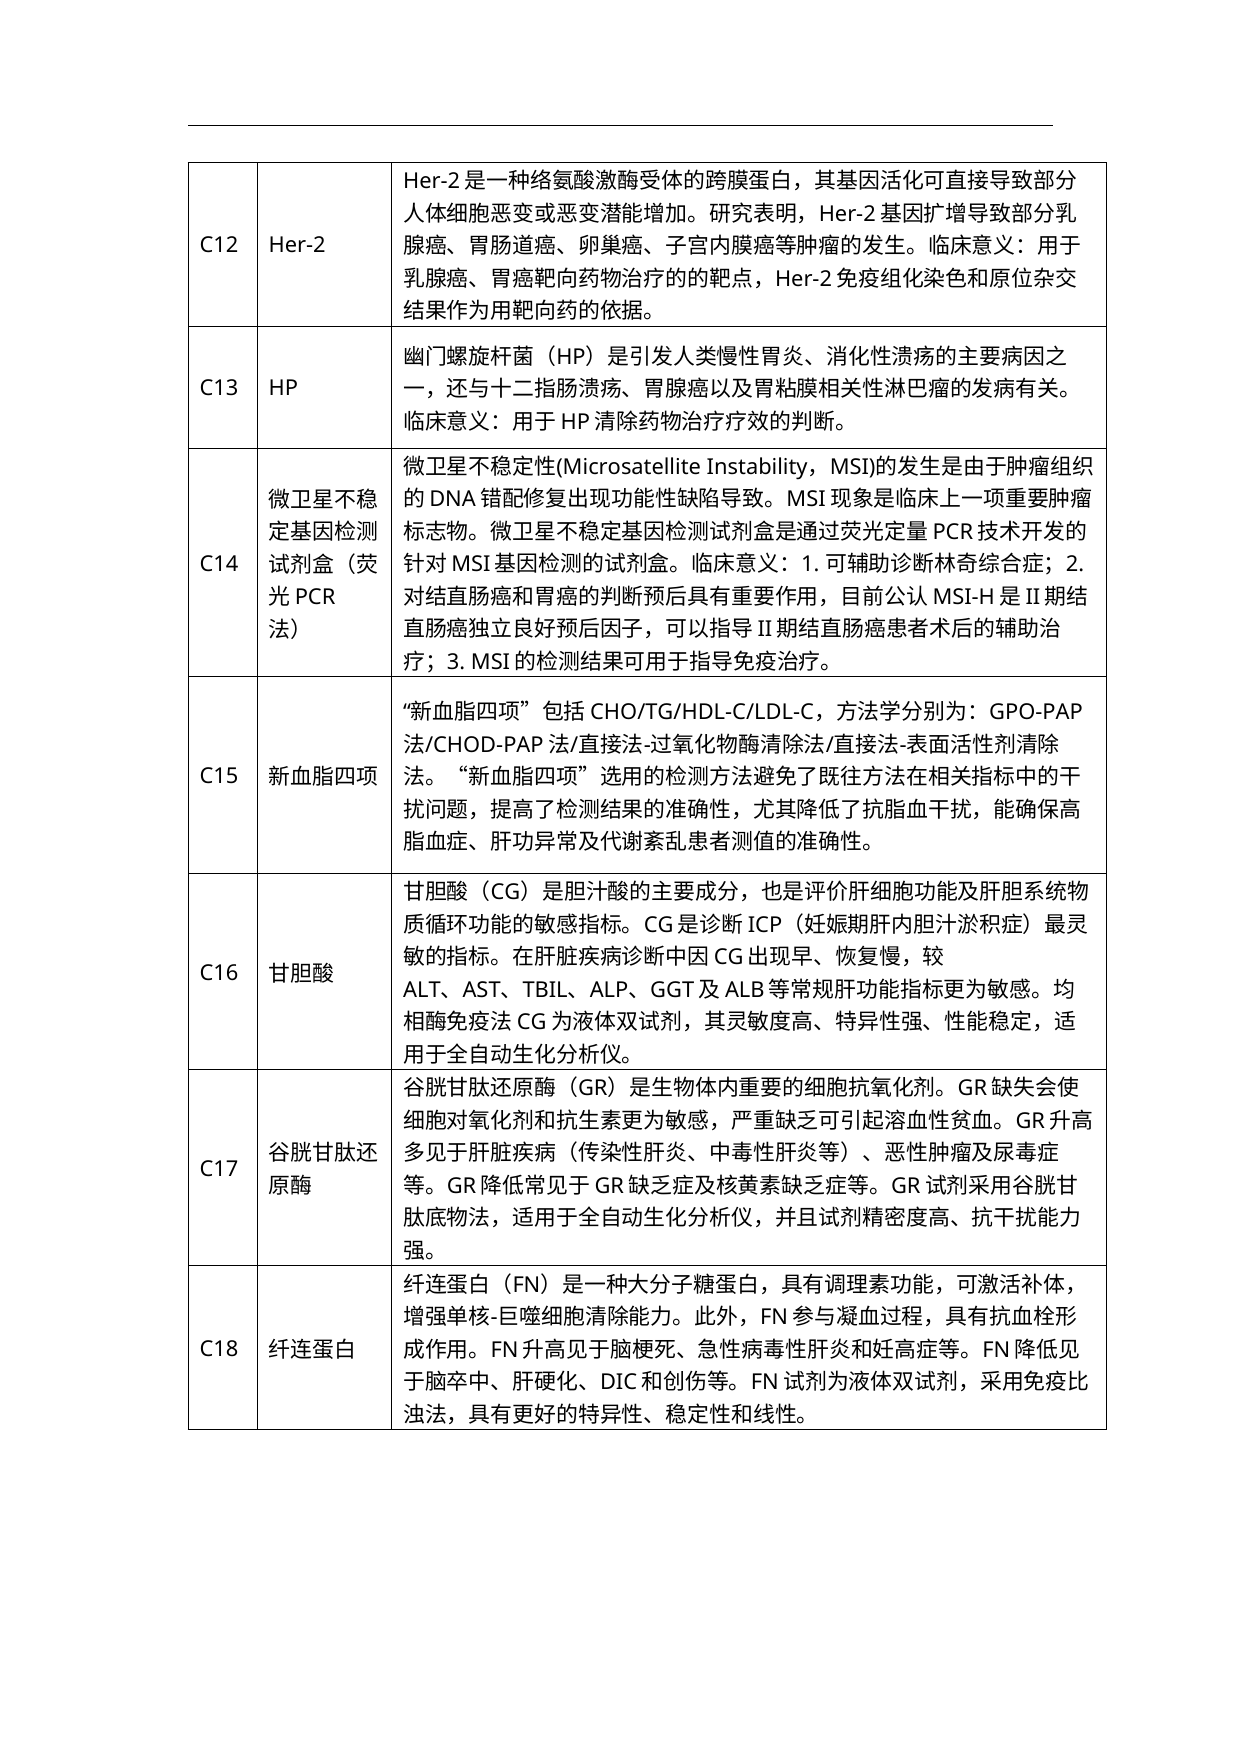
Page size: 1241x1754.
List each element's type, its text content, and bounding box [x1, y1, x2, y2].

table_cell 微卫星不稳定性(Microsatellite Instability，MSI)的发生是由于肿瘤组织的DNA错配修复出现功能性缺陷导致。MSI现象是临床上一项重要肿瘤标志物。微卫星不稳定基因检测试剂盒是通过荧光定量PCR技术开发的针对MSI基因检测的试剂盒。临床意义：1. 可辅助诊断林奇综合症；2. 对结直肠癌和胃癌的判断预后具有重要作用，目前公认MSI-H是II期结直肠癌独立良好预后因子，可以指导II期结直肠癌患者术后的辅助治疗；3. MSI的检测结果可用于指导免疫治疗。 [392, 449, 1106, 676]
table_cell 新血脂四项 [258, 677, 391, 873]
table_cell C14 [189, 449, 257, 676]
table_cell 甘胆酸 [258, 874, 391, 1069]
table_cell HP [258, 327, 391, 448]
table_cell C15 [189, 677, 257, 873]
table_cell 纤连蛋白（FN）是一种大分子糖蛋白，具有调理素功能，可激活补体，增强单核-巨噬细胞清除能力。此外，FN参与凝血过程，具有抗血栓形成作用。FN升高见于脑梗死、急性病毒性肝炎和妊高症等。FN降低见于脑卒中、肝硬化、DIC和创伤等。FN试剂为液体双试剂，采用免疫比浊法，具有更好的特异性、稳定性和线性。 [392, 1266, 1106, 1429]
table_cell C18 [189, 1266, 257, 1429]
table_cell “新血脂四项”包括CHO/TG/HDL-C/LDL-C，方法学分别为：GPO-PAP法/CHOD-PAP法/直接法-过氧化物酶清除法/直接法-表面活性剂清除法。“新血脂四项”选用的检测方法避免了既往方法在相关指标中的干扰问题，提高了检测结果的准确性，尤其降低了抗脂血干扰，能确保高脂血症、肝功异常及代谢紊乱患者测值的准确性。 [392, 677, 1106, 873]
table_cell C17 [189, 1070, 257, 1265]
table_cell 甘胆酸（CG）是胆汁酸的主要成分，也是评价肝细胞功能及肝胆系统物质循环功能的敏感指标。CG是诊断ICP（妊娠期肝内胆汁淤积症）最灵敏的指标。在肝脏疾病诊断中因CG出现早、恢复慢，较ALT、AST、TBIL、ALP、GGT及ALB等常规肝功能指标更为敏感。均相酶免疫法CG为液体双试剂，其灵敏度高、特异性强、性能稳定，适用于全自动生化分析仪。 [392, 874, 1106, 1069]
table_cell 幽门螺旋杆菌（HP）是引发人类慢性胃炎、消化性溃疡的主要病因之一，还与十二指肠溃疡、胃腺癌以及胃粘膜相关性淋巴瘤的发病有关。临床意义：用于HP清除药物治疗疗效的判断。 [392, 327, 1106, 448]
table_cell Her-2 [258, 163, 391, 326]
table_cell C16 [189, 874, 257, 1069]
table_cell 微卫星不稳定基因检测试剂盒（荧光PCR法） [258, 449, 391, 676]
table_cell C13 [189, 327, 257, 448]
table_cell 谷胱甘肽还原酶 [258, 1070, 391, 1265]
table_cell C12 [189, 163, 257, 326]
table_cell Her-2是一种络氨酸激酶受体的跨膜蛋白，其基因活化可直接导致部分人体细胞恶变或恶变潜能增加。研究表明，Her-2基因扩增导致部分乳腺癌、胃肠道癌、卵巢癌、子宫内膜癌等肿瘤的发生。临床意义：用于乳腺癌、胃癌靶向药物治疗的的靶点，Her-2免疫组化染色和原位杂交结果作为用靶向药的依据。 [392, 163, 1106, 326]
table_cell 纤连蛋白 [258, 1266, 391, 1429]
table_cell 谷胱甘肽还原酶（GR）是生物体内重要的细胞抗氧化剂。GR缺失会使细胞对氧化剂和抗生素更为敏感，严重缺乏可引起溶血性贫血。GR升高多见于肝脏疾病（传染性肝炎、中毒性肝炎等）、恶性肿瘤及尿毒症等。GR降低常见于GR缺乏症及核黄素缺乏症等。GR试剂采用谷胱甘肽底物法，适用于全自动生化分析仪，并且试剂精密度高、抗干扰能力强。 [392, 1070, 1106, 1265]
